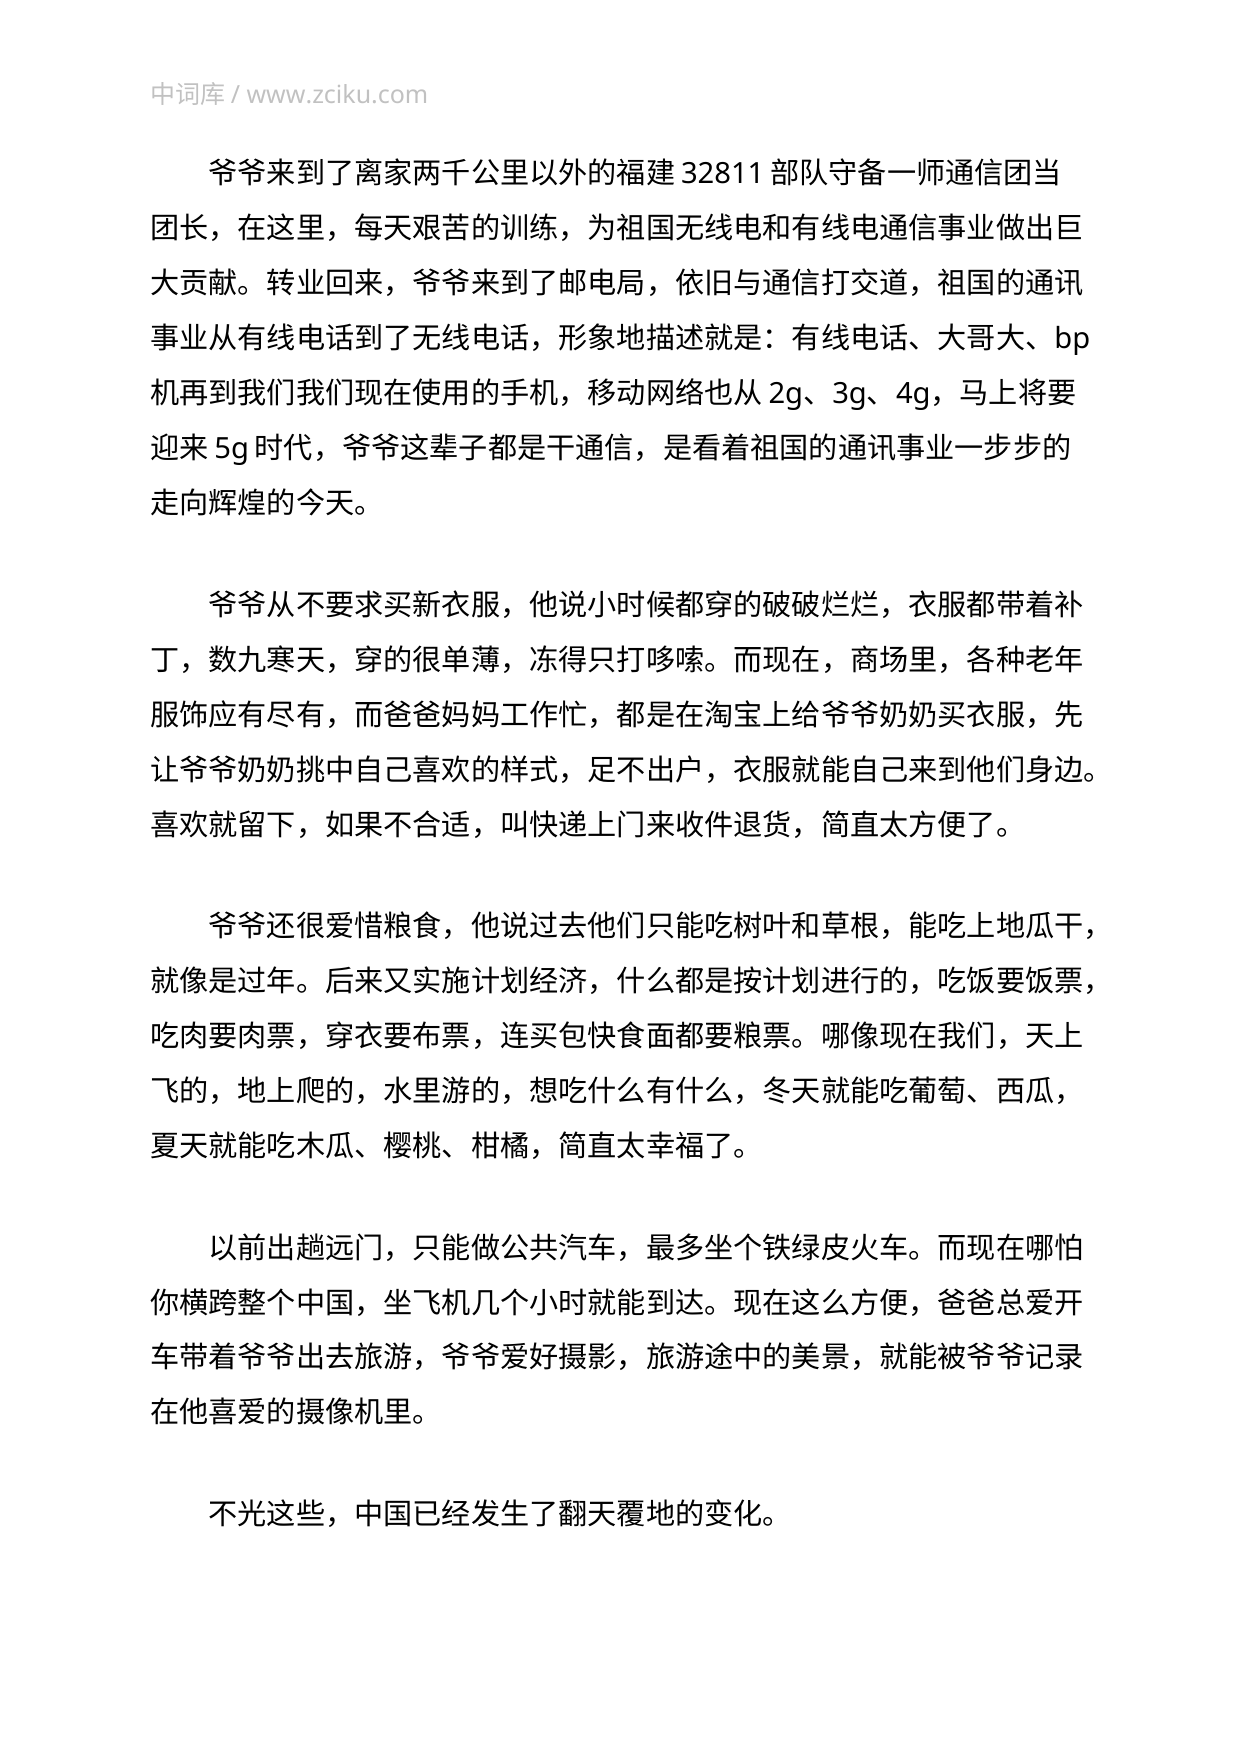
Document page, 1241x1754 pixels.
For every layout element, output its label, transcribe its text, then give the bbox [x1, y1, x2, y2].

text 爷爷从不要求买新衣服，他说小时候都穿的破破烂烂，衣服都带着补丁，数九寒天，穿的很单薄，冻得只打哆嗦。而现在，商场里，各种老年服饰应有尽有，而爸爸妈妈工作忙，都是在淘宝上给爷爷奶奶买衣服，先让爷爷奶奶挑中自己喜欢的样式，足不出户，衣服就能自己来到他们身边。喜欢就留下，如果不合适，叫快递上门来收件退货，简直太方便了。 [150, 582, 1090, 843]
text 爷爷来到了离家两千公里以外的福建32811部队守备一师通信团当团长，在这里，每天艰苦的训练，为祖国无线电和有线电通信事业做出巨大贡献。转业回来，爷爷来到了邮电局，依旧与通信打交道，祖国的通讯事业从有线电话到了无线电话，形象地描述就是：有线电话、大哥大、bp机再到我们我们现在使用的手机，移动网络也从2g、3g、4g，马上将要迎来5g时代，爷爷这辈子都是干通信，是看着祖国的通讯事业一步步的走向辉煌的今天。 [150, 150, 1090, 522]
text 不光这些，中国已经发生了翻天覆地的变化。 [150, 1491, 1090, 1533]
text 以前出趟远门，只能做公共汽车，最多坐个铁绿皮火车。而现在哪怕你横跨整个中国，坐飞机几个小时就能到达。现在这么方便，爸爸总爱开车带着爷爷出去旅游，爷爷爱好摄影，旅游途中的美景，就能被爷爷记录在他喜爱的摄像机里。 [150, 1224, 1090, 1431]
text 爷爷还很爱惜粮食，他说过去他们只能吃树叶和草根，能吃上地瓜干，就像是过年。后来又实施计划经济，什么都是按计划进行的，吃饭要饭票，吃肉要肉票，穿衣要布票，连买包快食面都要粮票。哪像现在我们，天上飞的，地上爬的，水里游的，想吃什么有什么，冬天就能吃葡萄、西瓜，夏天就能吃木瓜、樱桃、柑橘，简直太幸福了。 [150, 903, 1090, 1165]
